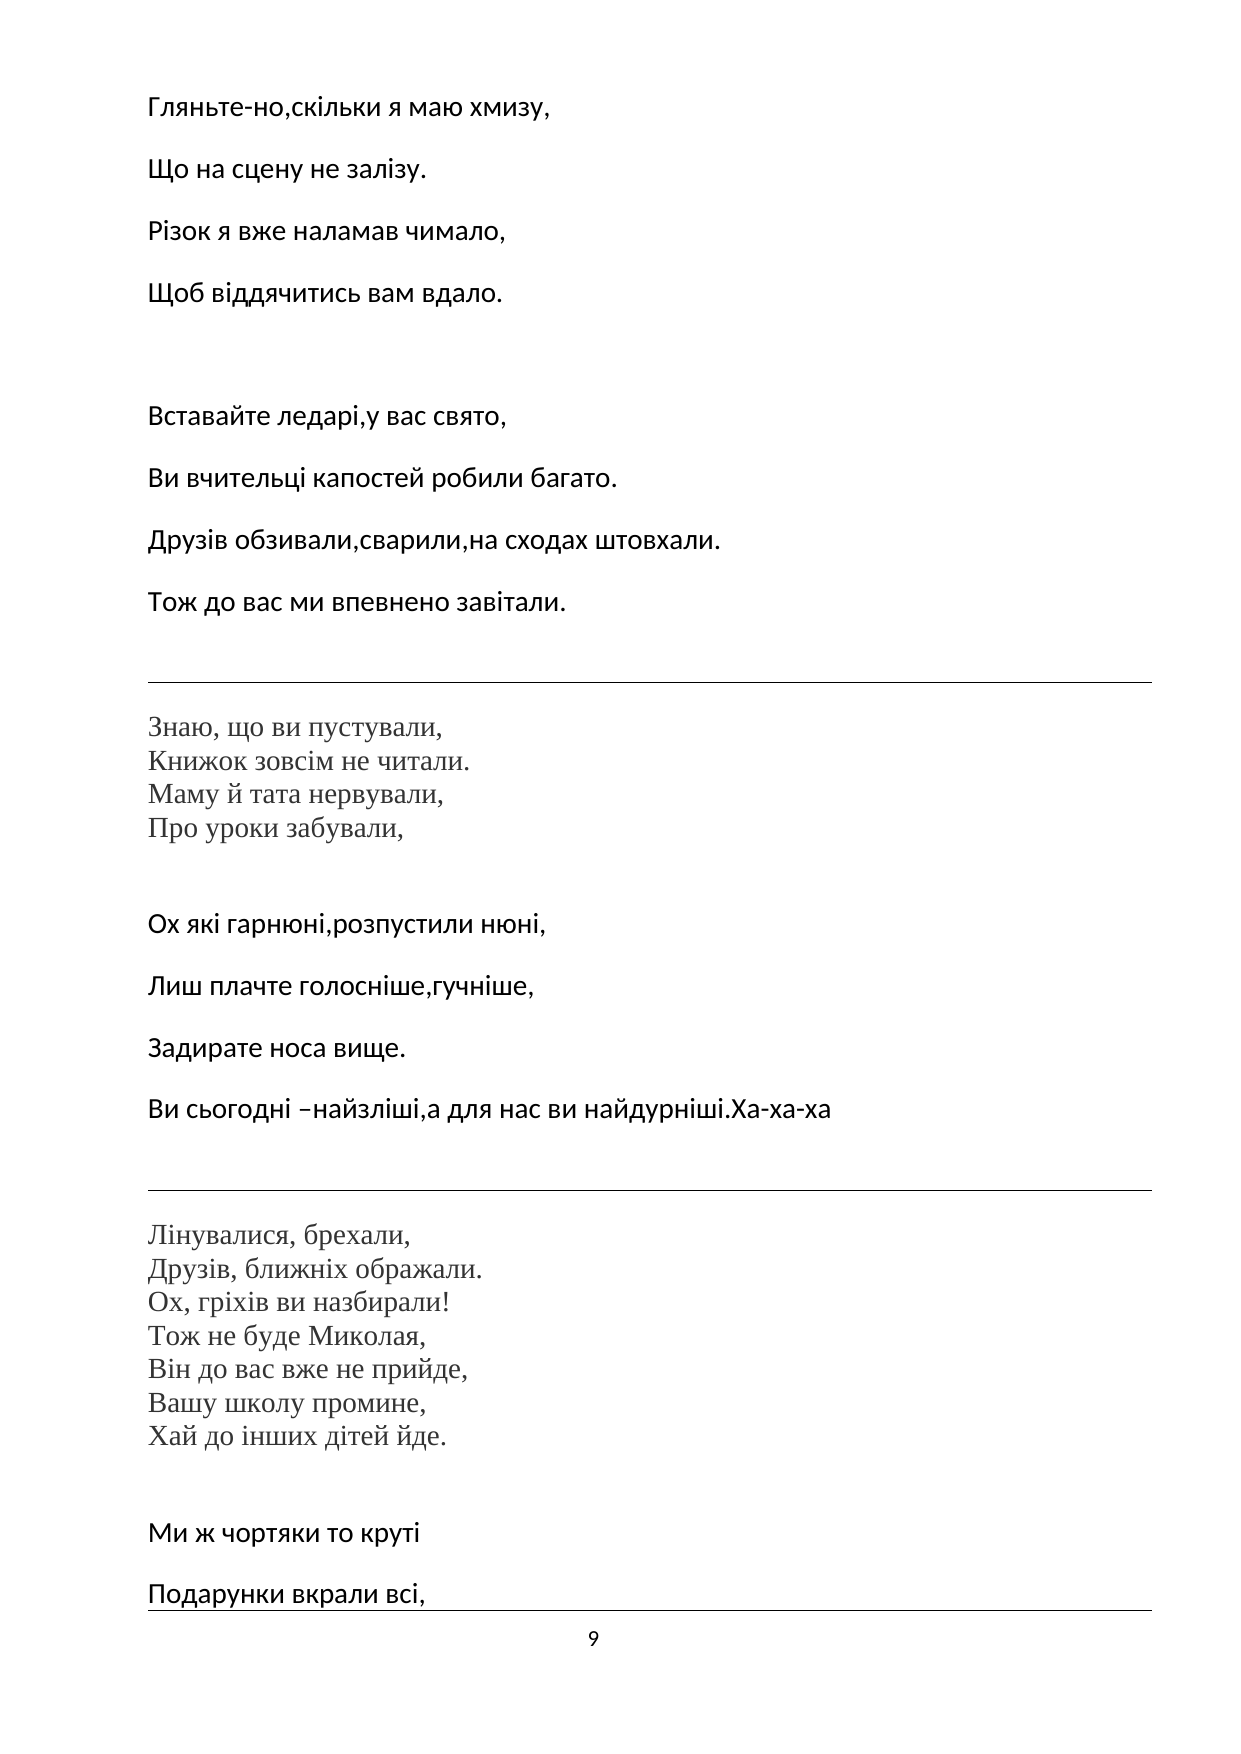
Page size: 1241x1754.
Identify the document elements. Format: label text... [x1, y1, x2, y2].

text Лиш плачте голосніше,гучніше, [148, 967, 1152, 1003]
text Подарунки вкрали всі, [148, 1576, 1152, 1610]
text Лінувалися, брехали, [148, 1217, 1152, 1251]
text Різок я вже наламав чимало, [148, 212, 1152, 248]
text Ви вчительці капостей робили багато. [148, 459, 1152, 495]
text Що на сцену не залізу. [148, 150, 1152, 186]
text Ви сьогодні –найзліші,а для нас ви найдурніші.Ха-ха-ха [148, 1091, 1152, 1126]
text Друзів, ближніх ображали. [148, 1251, 1152, 1284]
text Гляньте-но,скільки я маю хмизу, [148, 88, 1152, 124]
text Друзів обзивали,сварили,на сходах штовхали. [148, 521, 1152, 557]
text Задирате носа вище. [148, 1029, 1152, 1064]
text Щоб віддячитись вам вдало. [148, 274, 1152, 309]
text Вставайте ледарі,у вас свято, [148, 397, 1152, 433]
text Хай до інших дітей йде. [148, 1418, 1152, 1452]
text Знаю, що ви пустували, [148, 709, 1152, 743]
text Ми ж чортяки то круті [148, 1514, 1152, 1549]
text Ох які гарнюні,розпустили нюні, [148, 905, 1152, 941]
text Книжок зовсім не читали. [148, 743, 1152, 776]
text Тож не буде Миколая, [148, 1318, 1152, 1351]
text Тож до вас ми впевнено завітали. [148, 583, 1152, 618]
text Про уроки забували, [148, 810, 1152, 843]
text Вашу школу промине, [148, 1385, 1152, 1418]
text Ох, гріхів ви назбирали! [148, 1284, 1152, 1318]
text Маму й тата нервували, [148, 776, 1152, 810]
text Він до вас вже не прийде, [148, 1351, 1152, 1385]
